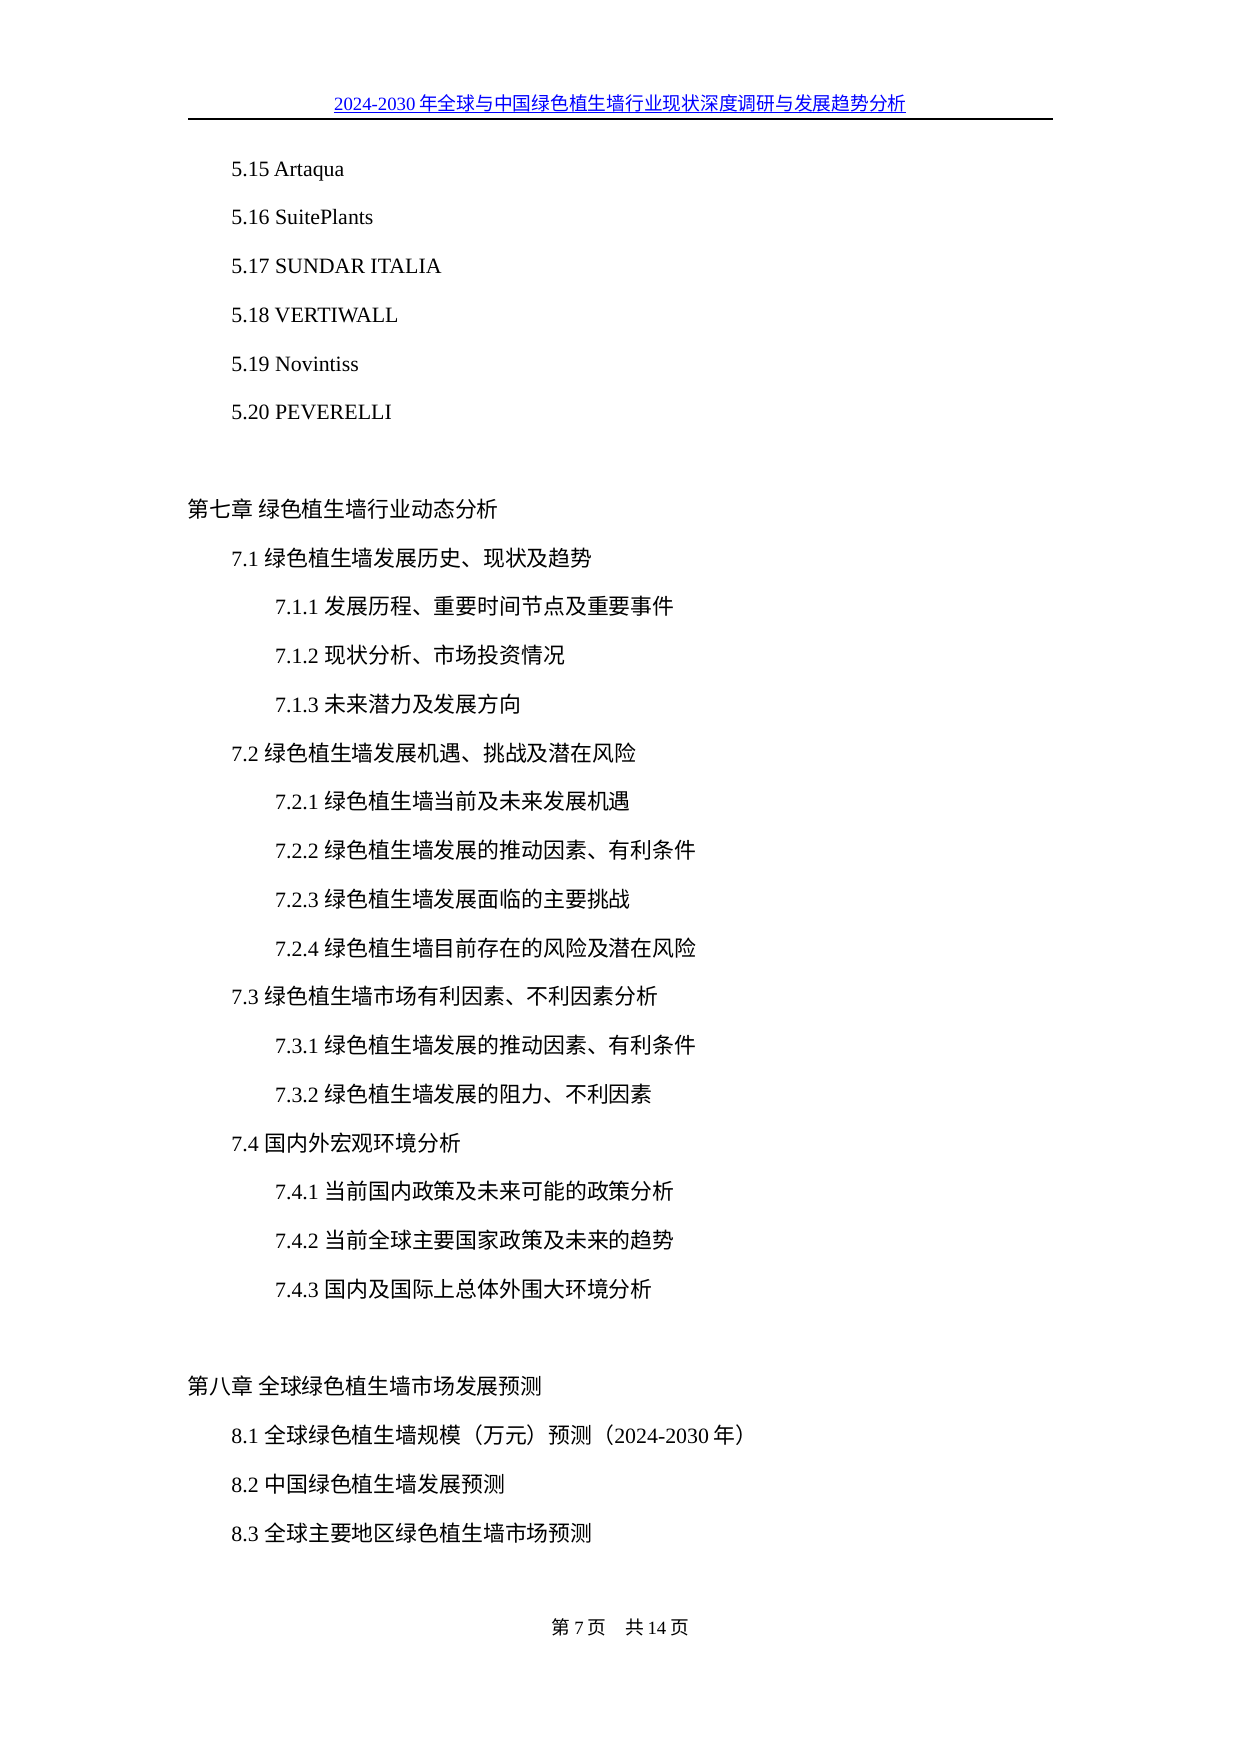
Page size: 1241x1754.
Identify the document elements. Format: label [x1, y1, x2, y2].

text [187, 150, 1053, 1548]
